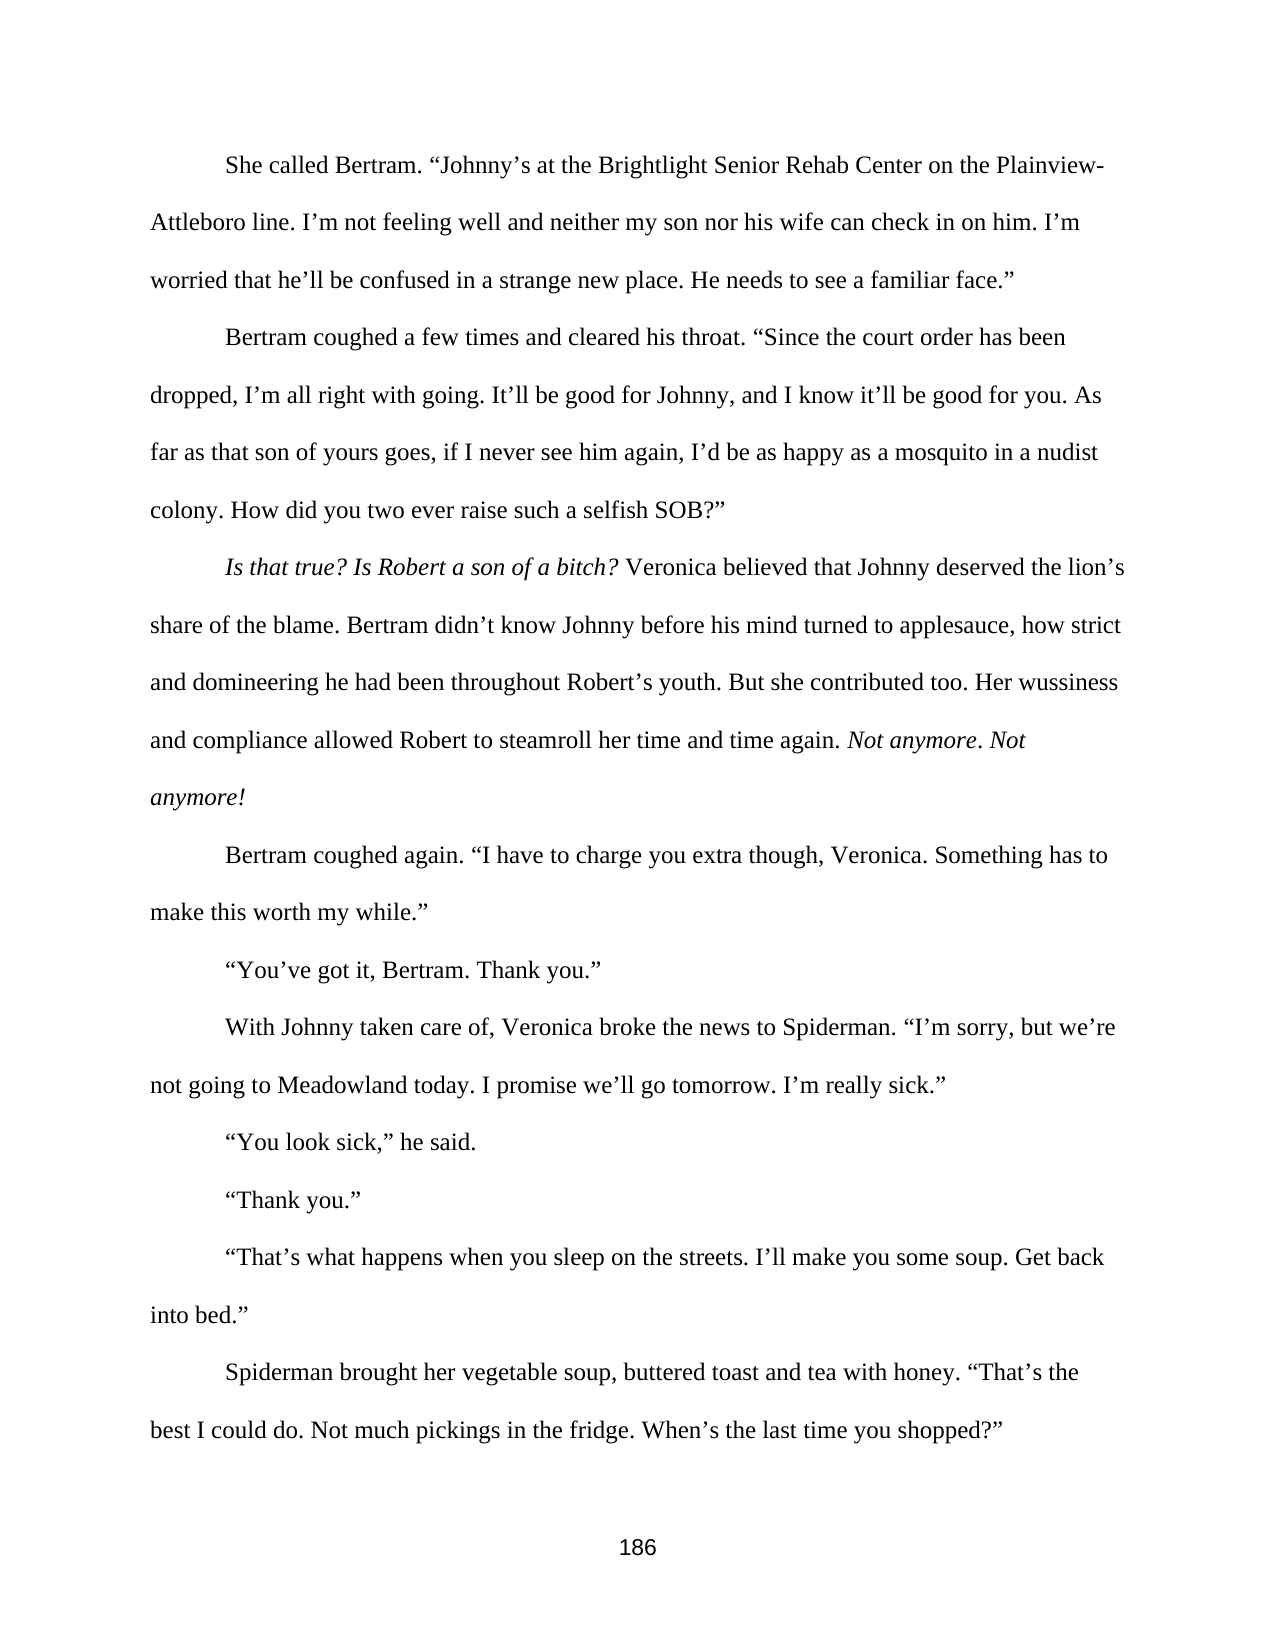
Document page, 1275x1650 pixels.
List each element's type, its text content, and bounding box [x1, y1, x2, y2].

text She called Bertram. “Johnny’s at the Brightlight Senior Rehab Center on the Plainview-Attleboro line. I’m not feeling well and neither my son nor his wife can check in on him. I’m worried that he’ll be confused in a strange new place. He needs to see a familiar face.” [150, 150, 1125, 294]
text With Johnny taken care of, Veronica broke the news to Spiderman. “I’m sorry, but we’re not going to Meadowland today. I promise we’ll go tomorrow. I’m really sick.” [150, 1012, 1125, 1099]
text “Thank you.” [150, 1185, 1125, 1214]
text “You look sick,” he said. [150, 1127, 1125, 1156]
text Spiderman brought her vegetable soup, buttered toast and tea with honey. “That’s the best I could do. Not much pickings in the fridge. When’s the last time you shopped?” [150, 1357, 1125, 1444]
text “You’ve got it, Bertram. Thank you.” [150, 955, 1125, 984]
text “That’s what happens when you sleep on the streets. I’ll make you some soup. Get back into bed.” [150, 1242, 1125, 1329]
text Bertram coughed a few times and cleared his throat. “Since the court order has been dropped, I’m all right with going. It’ll be good for Johnny, and I know it’ll be good for you. As far as that son of yours goes, if I never see him again, I’d be as happy as a mosquito in a nudist colony. How did you two ever raise such a selfish SOB?” [150, 322, 1125, 524]
text Bertram coughed again. “I have to charge you extra though, Veronica. Something has to make this worth my while.” [150, 840, 1125, 926]
text Is that true? Is Robert a son of a bitch? Veronica believed that Johnny deserved the lion’s share of the blame. Bertram didn’t know Johnny before his mind turned to applesauce, how strict and domineering he had been throughout Robert’s youth. But she contributed too. Her wussiness and compliance allowed Robert to steamroll her time and time again. Not anymore. Not anymore! [150, 552, 1125, 811]
